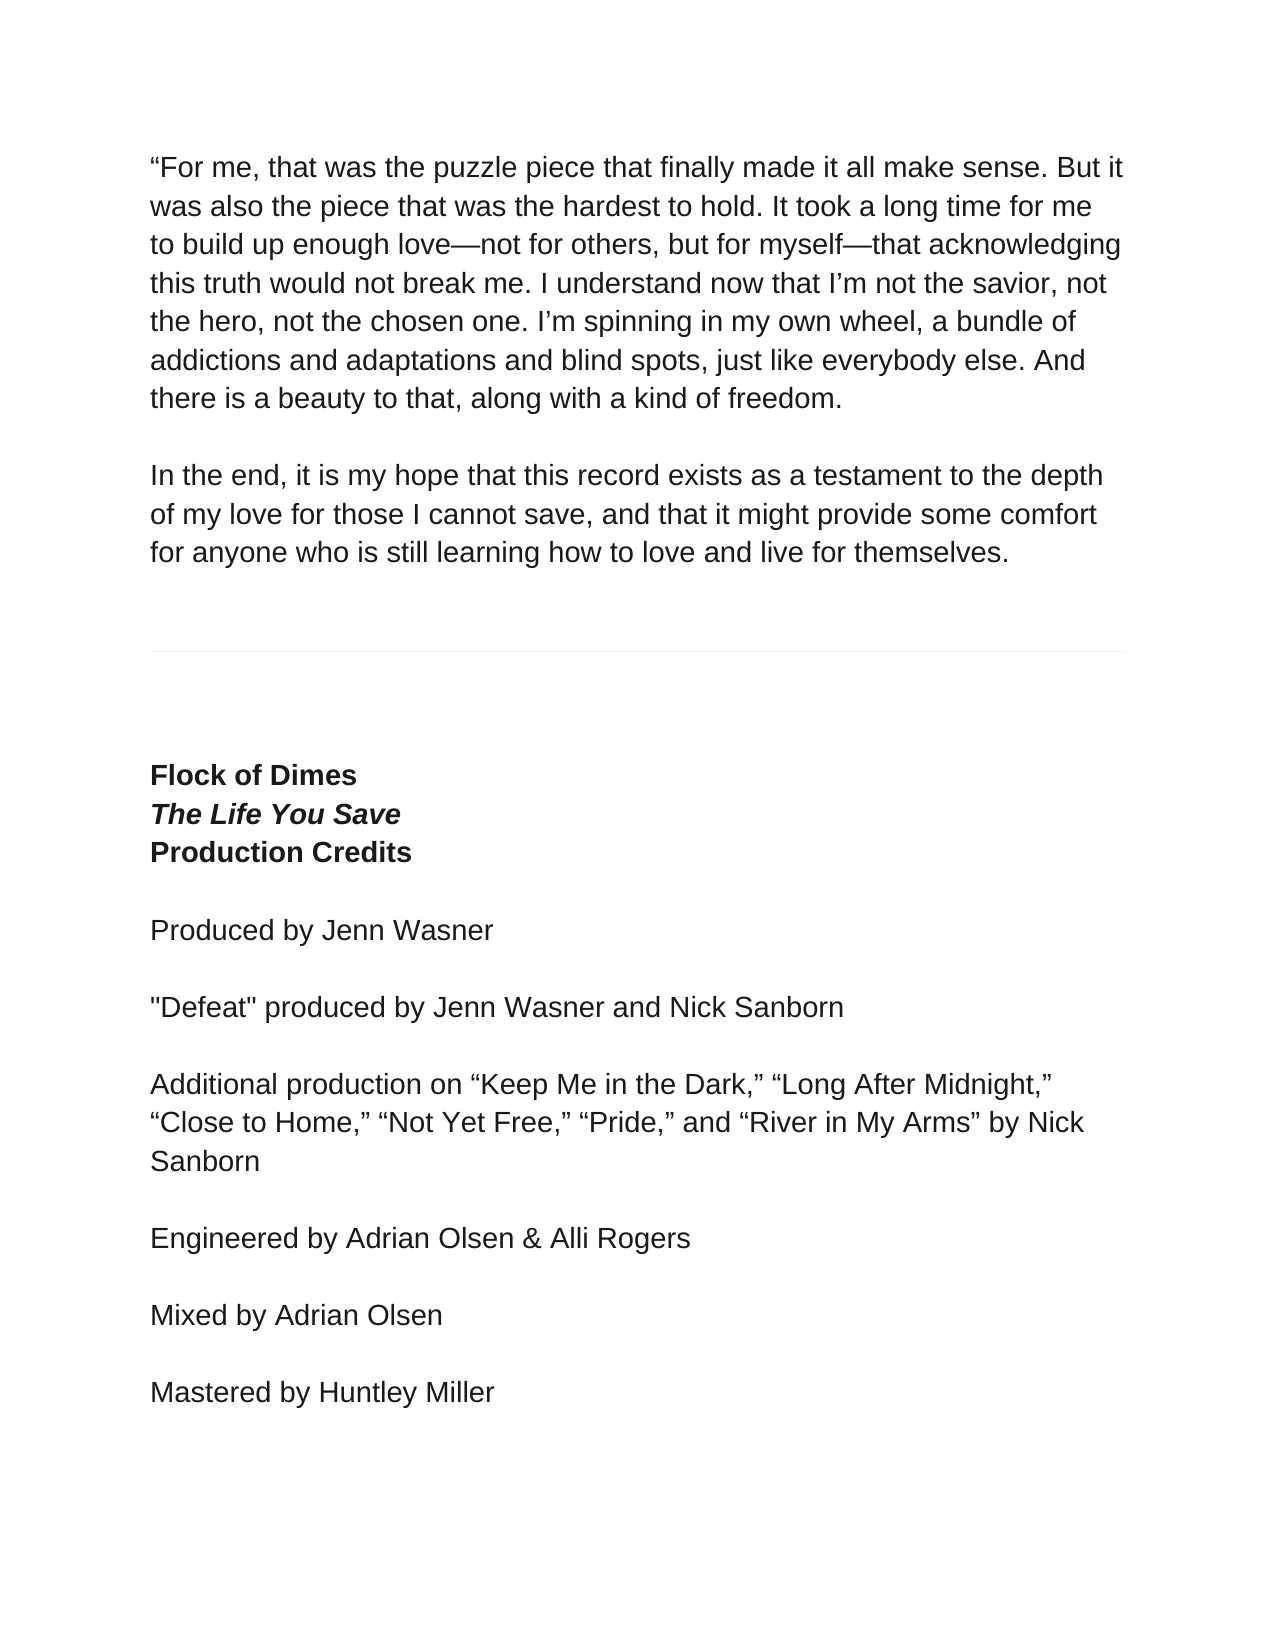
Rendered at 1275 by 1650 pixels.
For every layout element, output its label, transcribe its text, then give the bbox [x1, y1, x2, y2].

text Flock of Dimes [150, 758, 1125, 792]
text Mixed by Adrian Olsen [150, 1298, 1125, 1331]
text Produced by Jenn Wasner [150, 912, 1125, 946]
text The Life You Save [150, 797, 1125, 830]
text "Defeat" produced by Jenn Wasner and Nick Sanborn [150, 989, 1125, 1023]
text Mastered by Huntley Miller [150, 1375, 1125, 1408]
text Engineered by Adrian Olsen & Alli Rogers [150, 1221, 1125, 1254]
text In the end, it is my hope that this record exists as a testament to the depth of my love for those I cannot save, and that it might provide some comfort for anyone who is still learning how to love and live for themselves. [150, 458, 1125, 569]
text Additional production on “Keep Me in the Dark,” “Long After Midnight,” “Close to Home,” “Not Yet Free,” “Pride,” and “River in My Arms” by Nick Sanborn [150, 1067, 1125, 1177]
text Production Credits [150, 835, 1125, 869]
text “For me, that was the puzzle piece that finally made it all make sense. But it was also the piece that was the hardest to hold. It took a long time for me to build up enough love—not for others, but for myself—that acknowledging this truth would not break me. I understand now that I’m not the savior, not the hero, not the chosen one. I’m spinning in my own wheel, a bundle of addictions and adaptations and blind spots, just like everybody else. And there is a beauty to that, along with a kind of freedom. [150, 150, 1125, 415]
